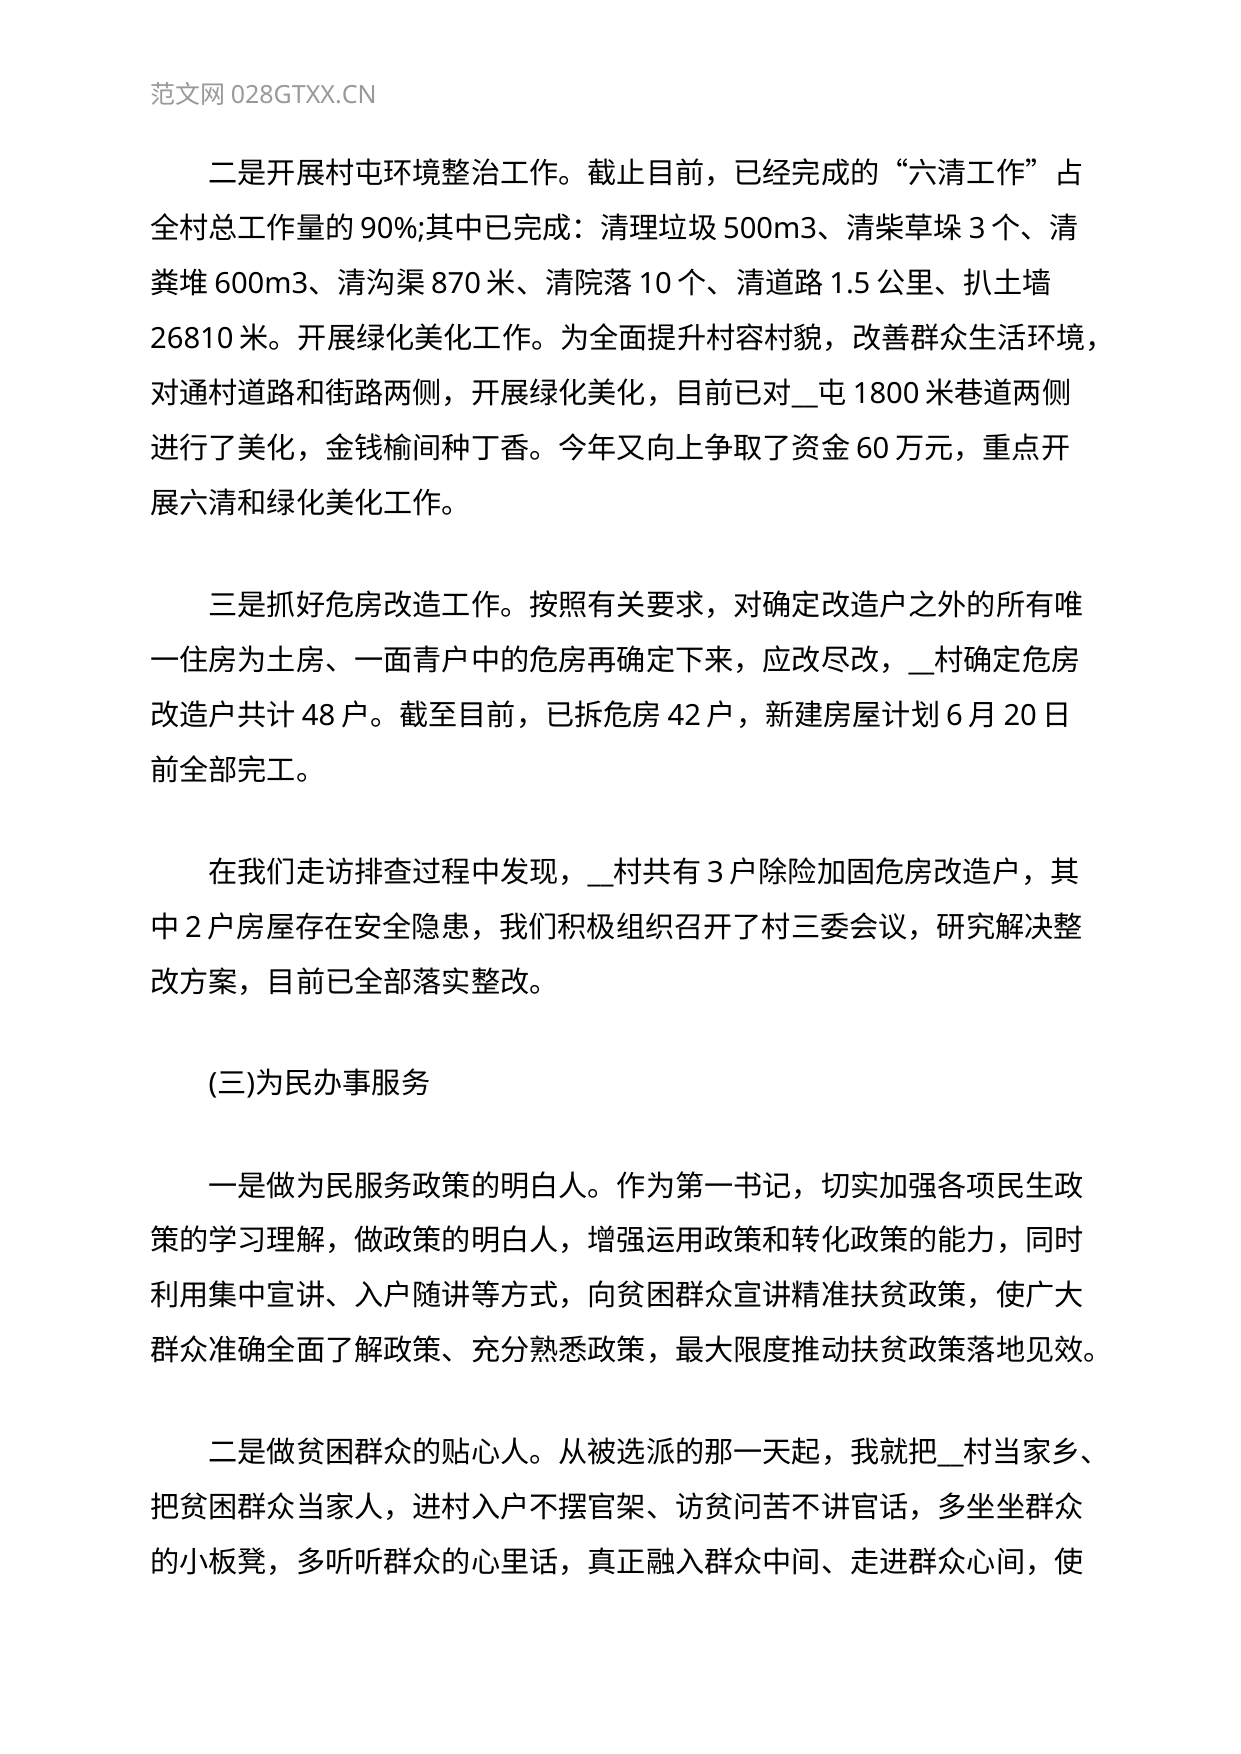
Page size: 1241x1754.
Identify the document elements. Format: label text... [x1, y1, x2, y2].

text (三)为民办事服务 [150, 1060, 1090, 1102]
text 一是做为民服务政策的明白人。作为第一书记，切实加强各项民生政策的学习理解，做政策的明白人，增强运用政策和转化政策的能力，同时利用集中宣讲、入户随讲等方式，向贫困群众宣讲精准扶贫政策，使广大群众准确全面了解政策、充分熟悉政策，最大限度推动扶贫政策落地见效。 [150, 1162, 1090, 1369]
text 在我们走访排查过程中发现，__村共有3户除险加固危房改造户，其中2户房屋存在安全隐患，我们积极组织召开了村三委会议，研究解决整改方案，目前已全部落实整改。 [150, 848, 1090, 1001]
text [150, 1428, 1090, 1581]
text 二是开展村屯环境整治工作。截止目前，已经完成的“六清工作”占全村总工作量的90%;其中已完成：清理垃圾500m3、清柴草垛3个、清粪堆600m3、清沟渠870米、清院落10个、清道路1.5公里、扒土墙26810米。开展绿化美化工作。为全面提升村容村貌，改善群众生活环境，对通村道路和街路两侧，开展绿化美化，目前已对__屯1800米巷道两侧进行了美化，金钱榆间种丁香。今年又向上争取了资金60万元，重点开展六清和绿化美化工作。 [150, 150, 1090, 522]
text 三是抓好危房改造工作。按照有关要求，对确定改造户之外的所有唯一住房为土房、一面青户中的危房再确定下来，应改尽改，__村确定危房改造户共计48户。截至目前，已拆危房42户，新建房屋计划6月20日前全部完工。 [150, 582, 1090, 789]
